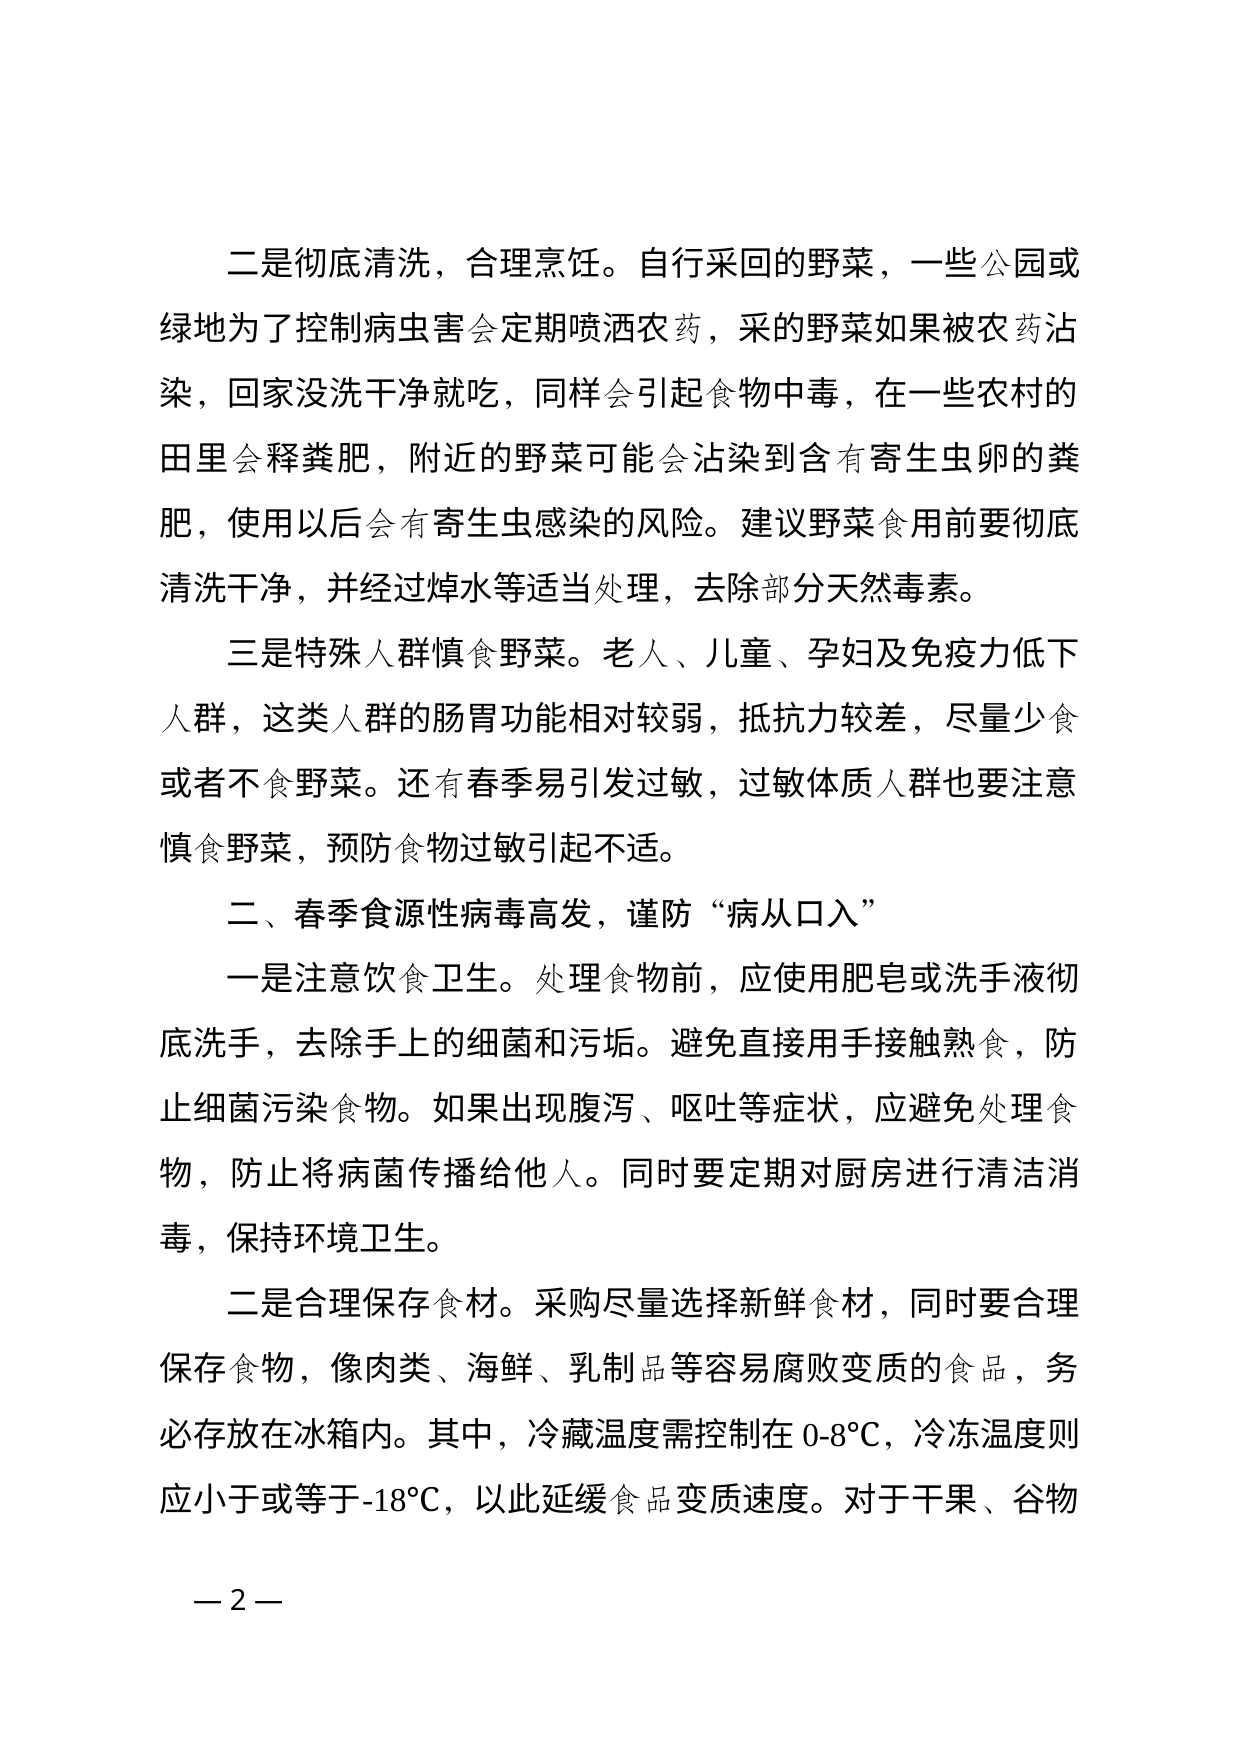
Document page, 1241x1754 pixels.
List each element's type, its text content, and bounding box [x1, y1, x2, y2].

text 三是特殊人群慎食野菜。老人、儿童、孕妇及免疫力低下人群，这类人群的肠胃功能相对较弱，抵抗力较差，尽量少食或者不食野菜。还有春季易引发过敏，过敏体质人群也要注意慎食野菜，预防食物过敏引起不适。 [159, 623, 1081, 883]
text 二、春季食源性病毒高发，谨防“病从口入” [159, 883, 1081, 948]
text 一是注意饮食卫生。处理食物前，应使用肥皂或洗手液彻底洗手，去除手上的细菌和污垢。避免直接用手接触熟食，防止细菌污染食物。如果出现腹泻、呕吐等症状，应避免处理食物，防止将病菌传播给他人。同时要定期对厨房进行清洁消毒，保持环境卫生。 [159, 948, 1081, 1273]
text 二是彻底清洗，合理烹饪。自行采回的野菜，一些公园或绿地为了控制病虫害会定期喷洒农药，采的野菜如果被农药沾染，回家没洗干净就吃，同样会引起食物中毒，在一些农村的田里会释粪肥，附近的野菜可能会沾染到含有寄生虫卵的粪肥，使用以后会有寄生虫感染的风险。建议野菜食用前要彻底清洗干净，并经过焯水等适当处理，去除部分天然毒素。 [159, 233, 1081, 623]
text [159, 1273, 1081, 1533]
